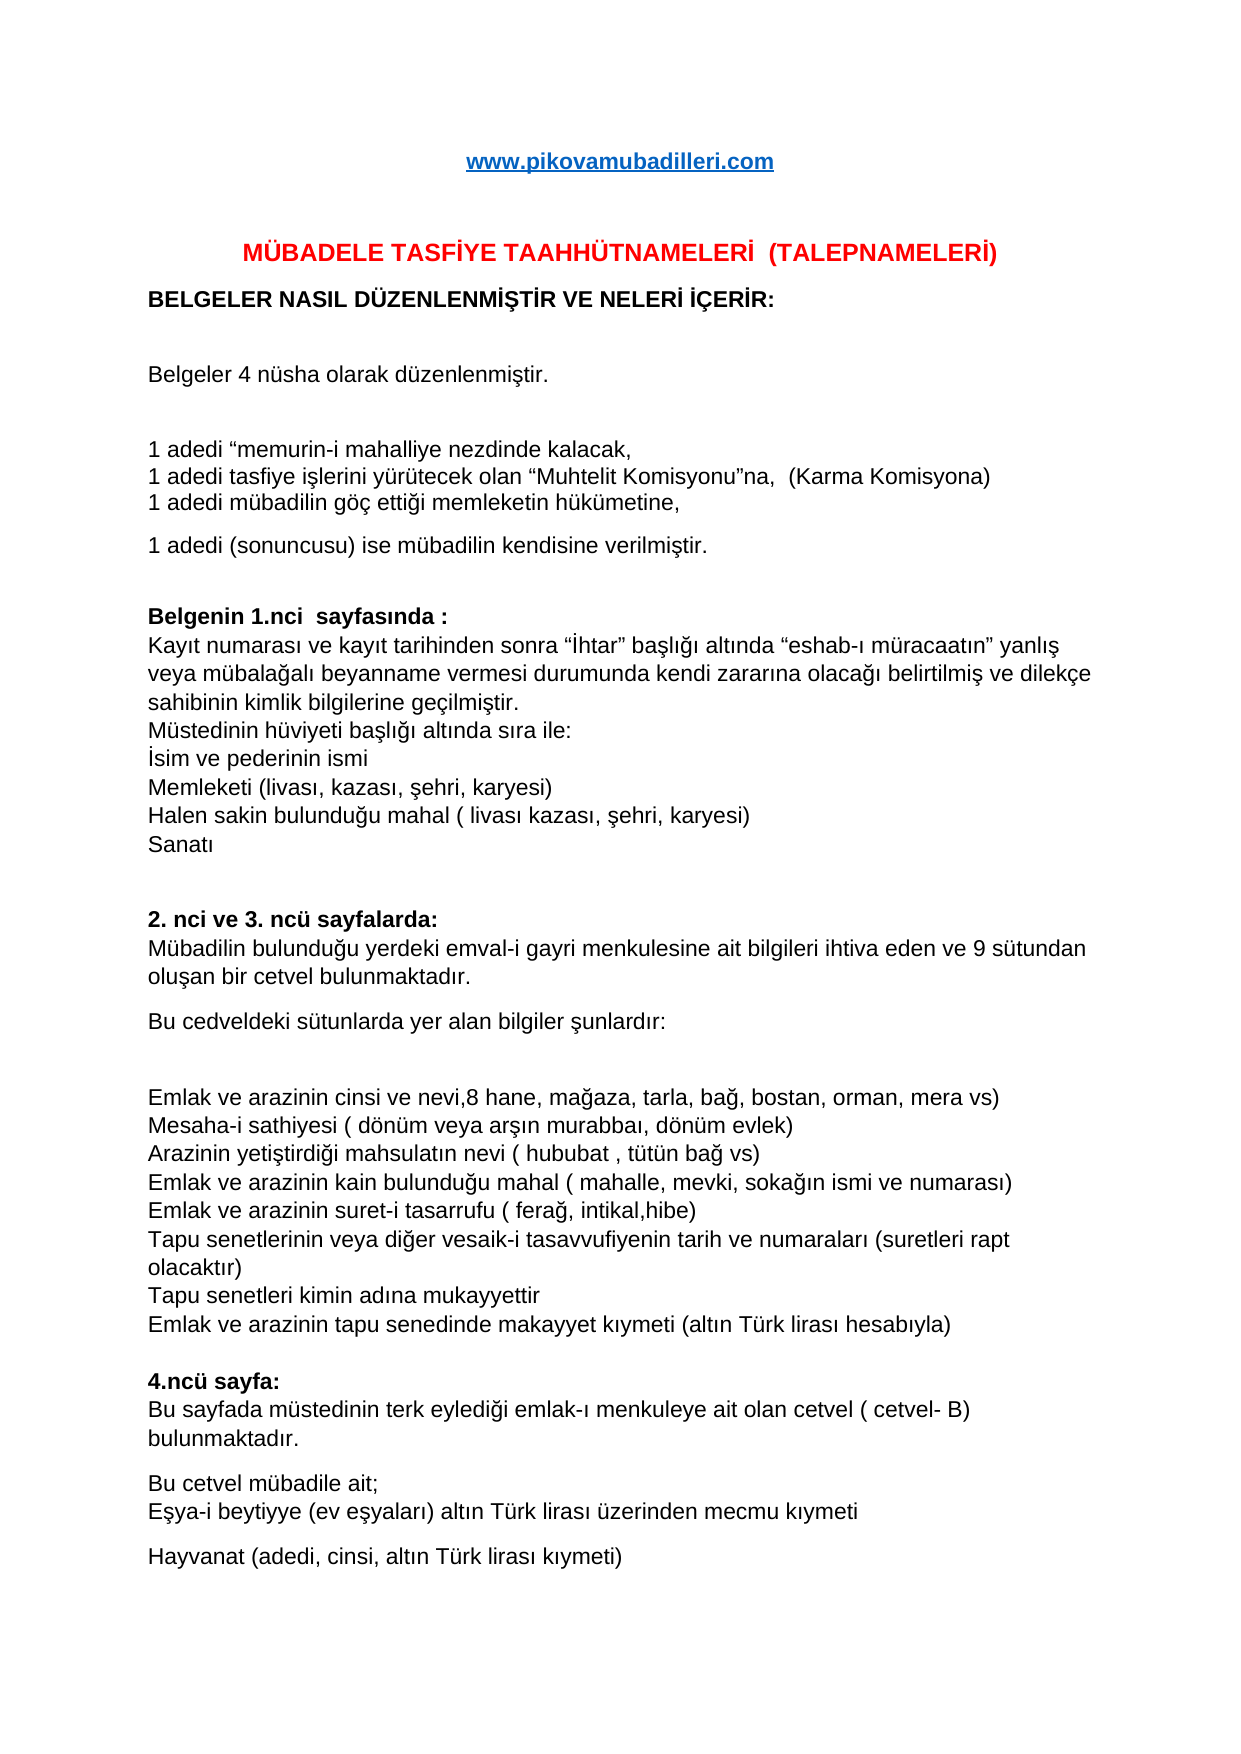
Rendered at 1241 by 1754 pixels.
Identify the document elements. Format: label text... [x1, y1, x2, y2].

text MÜBADELE TASFİYE TAAHHÜTNAMELERİ (TALEPNAMELERİ) [148, 238, 1093, 267]
text Bu cedveldeki sütunlarda yer alan bilgiler şunlardır: [148, 1008, 1093, 1064]
text 1 adedi (sonuncusu) ise mübadilin kendisine verilmiştir. [148, 532, 1093, 586]
text Bu cetvel mübadile ait; Eşya-i beytiyye (ev eşyaları) altın Türk lirası üzerinden mecmu kıymeti [148, 1470, 1093, 1524]
text Belgeler 4 nüsha olarak düzenlenmiştir. [148, 361, 1093, 417]
text Belgenin 1.nci sayfasında : Kayıt numarası ve kayıt tarihinden sonra “İhtar” başlığı altında “eshab-ı müracaatın” yanlış veya mübalağalı beyanname vermesi durumunda kendi zararına olacağı belirtilmiş ve dilekçe sahibinin kimlik bilgilerine geçilmiştir. Müstedinin hüviyeti başlığı altında sıra ile: İsim ve pederinin ismi Memleketi (livası, kazası, şehri, karyesi) Halen sakin bulunduğu mahal ( livası kazası, şehri, karyesi) Sanatı [148, 603, 1093, 887]
text Emlak ve arazinin cinsi ve nevi,8 hane, mağaza, tarla, bağ, bostan, orman, mera vs) Mesaha-i sathiyesi ( dönüm veya arşın murabbaı, dönüm evlek) Arazinin yetiştirdiği mahsulatın nevi ( hububat , tütün bağ vs) Emlak ve arazinin kain bulunduğu mahal ( mahalle, mevki, sokağın ismi ve numarası) Emlak ve arazinin suret-i tasarrufu ( ferağ, intikal,hibe) Tapu senetlerinin veya diğer vesaik-i tasavvufiyenin tarih ve numaraları (suretleri rapt olacaktır) Tapu senetleri kimin adına mukayyettir Emlak ve arazinin tapu senedinde makayyet kıymeti (altın Türk lirası hesabıyla) 4.ncü sayfa: Bu sayfada müstedinin terk eylediği emlak-ı menkuleye ait olan cetvel ( cetvel- B) bulunmaktadır. [148, 1083, 1093, 1451]
text BELGELER NASIL DÜZENLENMİŞTİR VE NELERİ İÇERİR: [148, 286, 1093, 342]
text Hayvanat (adedi, cinsi, altın Türk lirası kıymeti) [148, 1543, 1093, 1600]
text www.pikovamubadilleri.com [148, 148, 1093, 174]
text 1 adedi “memurin-i mahalliye nezdinde kalacak, 1 adedi tasfiye işlerini yürütecek olan “Muhtelit Komisyonu”na, (Karma Komisyona) 1 adedi mübadilin göç ettiği memleketin hükümetine, [148, 436, 1093, 515]
text 2. nci ve 3. ncü sayfalarda: Mübadilin bulunduğu yerdeki emval-i gayri menkulesine ait bilgileri ihtiva eden ve 9 sütundan oluşan bir cetvel bulunmaktadır. [148, 906, 1093, 989]
